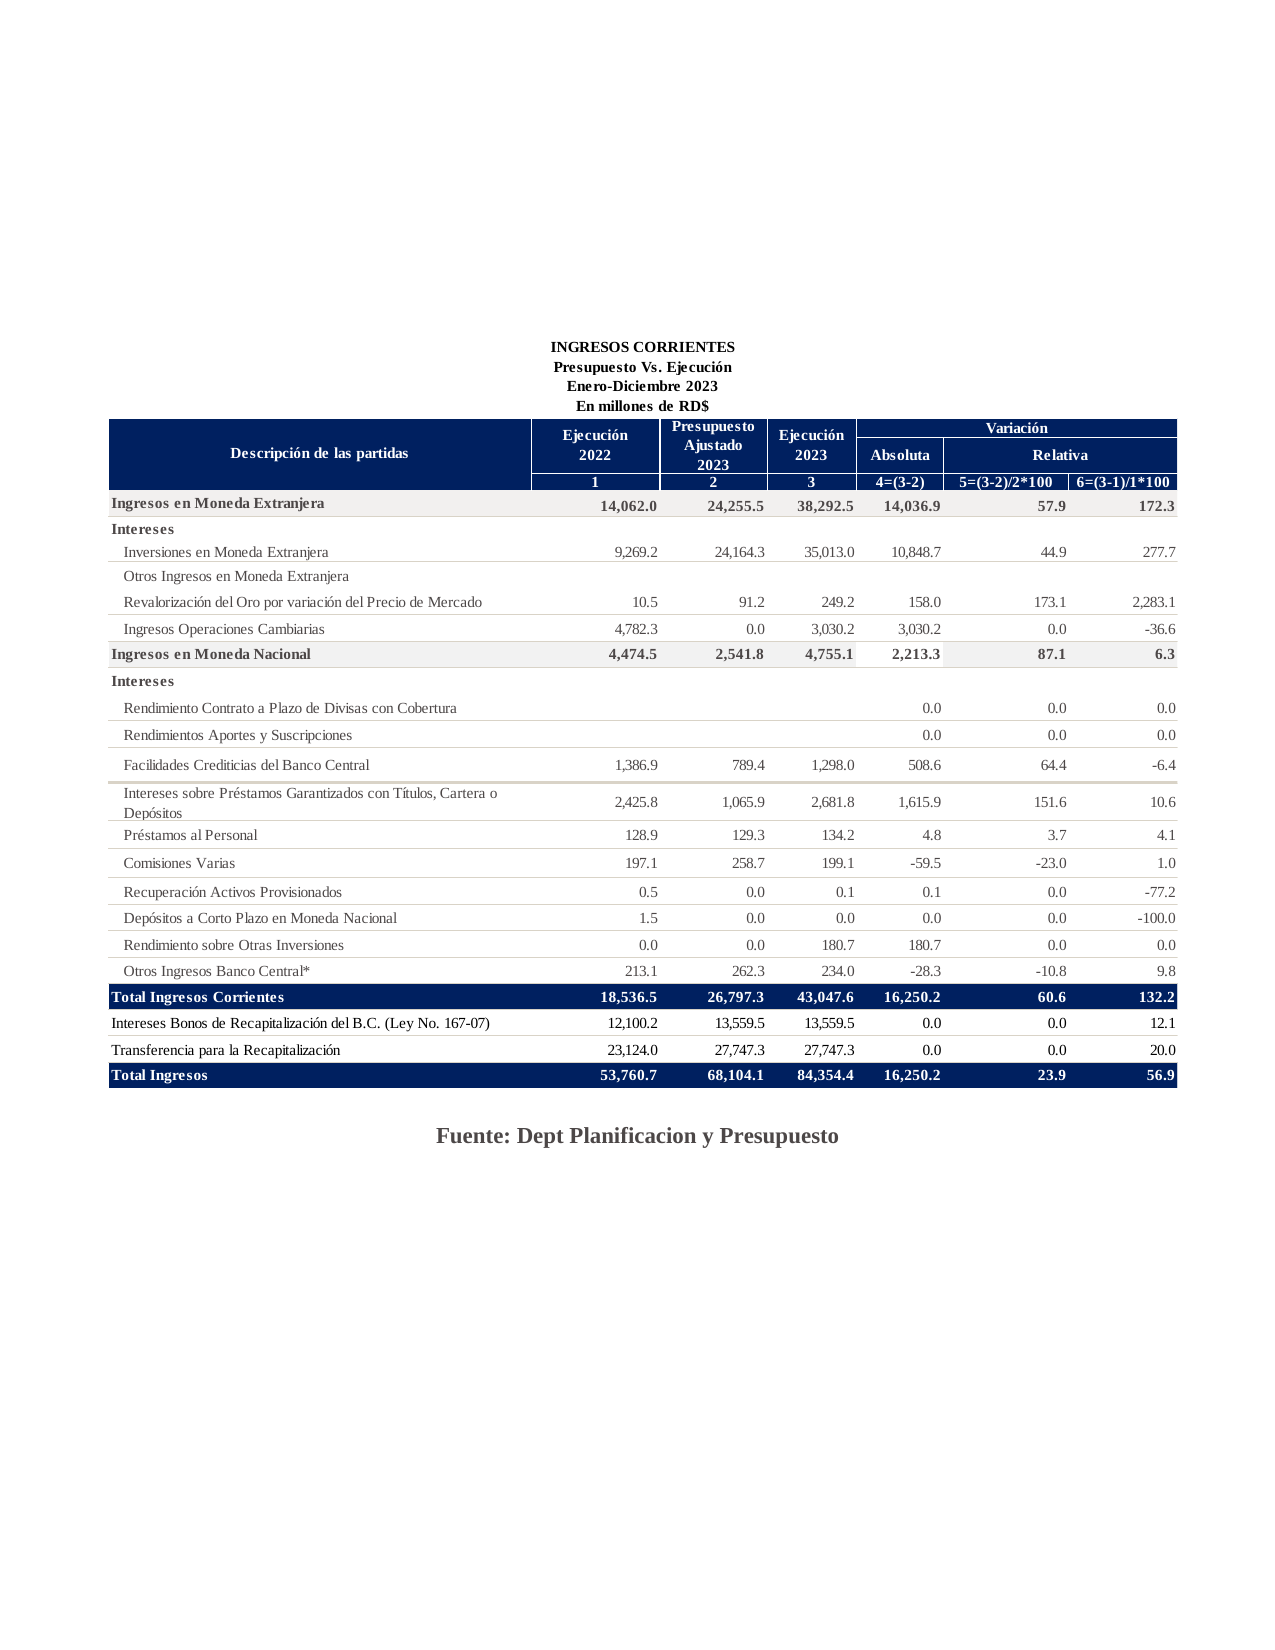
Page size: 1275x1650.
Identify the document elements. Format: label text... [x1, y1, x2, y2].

text Fuente: Dept Planificacion y Presupuesto [225, 1122, 1050, 1148]
